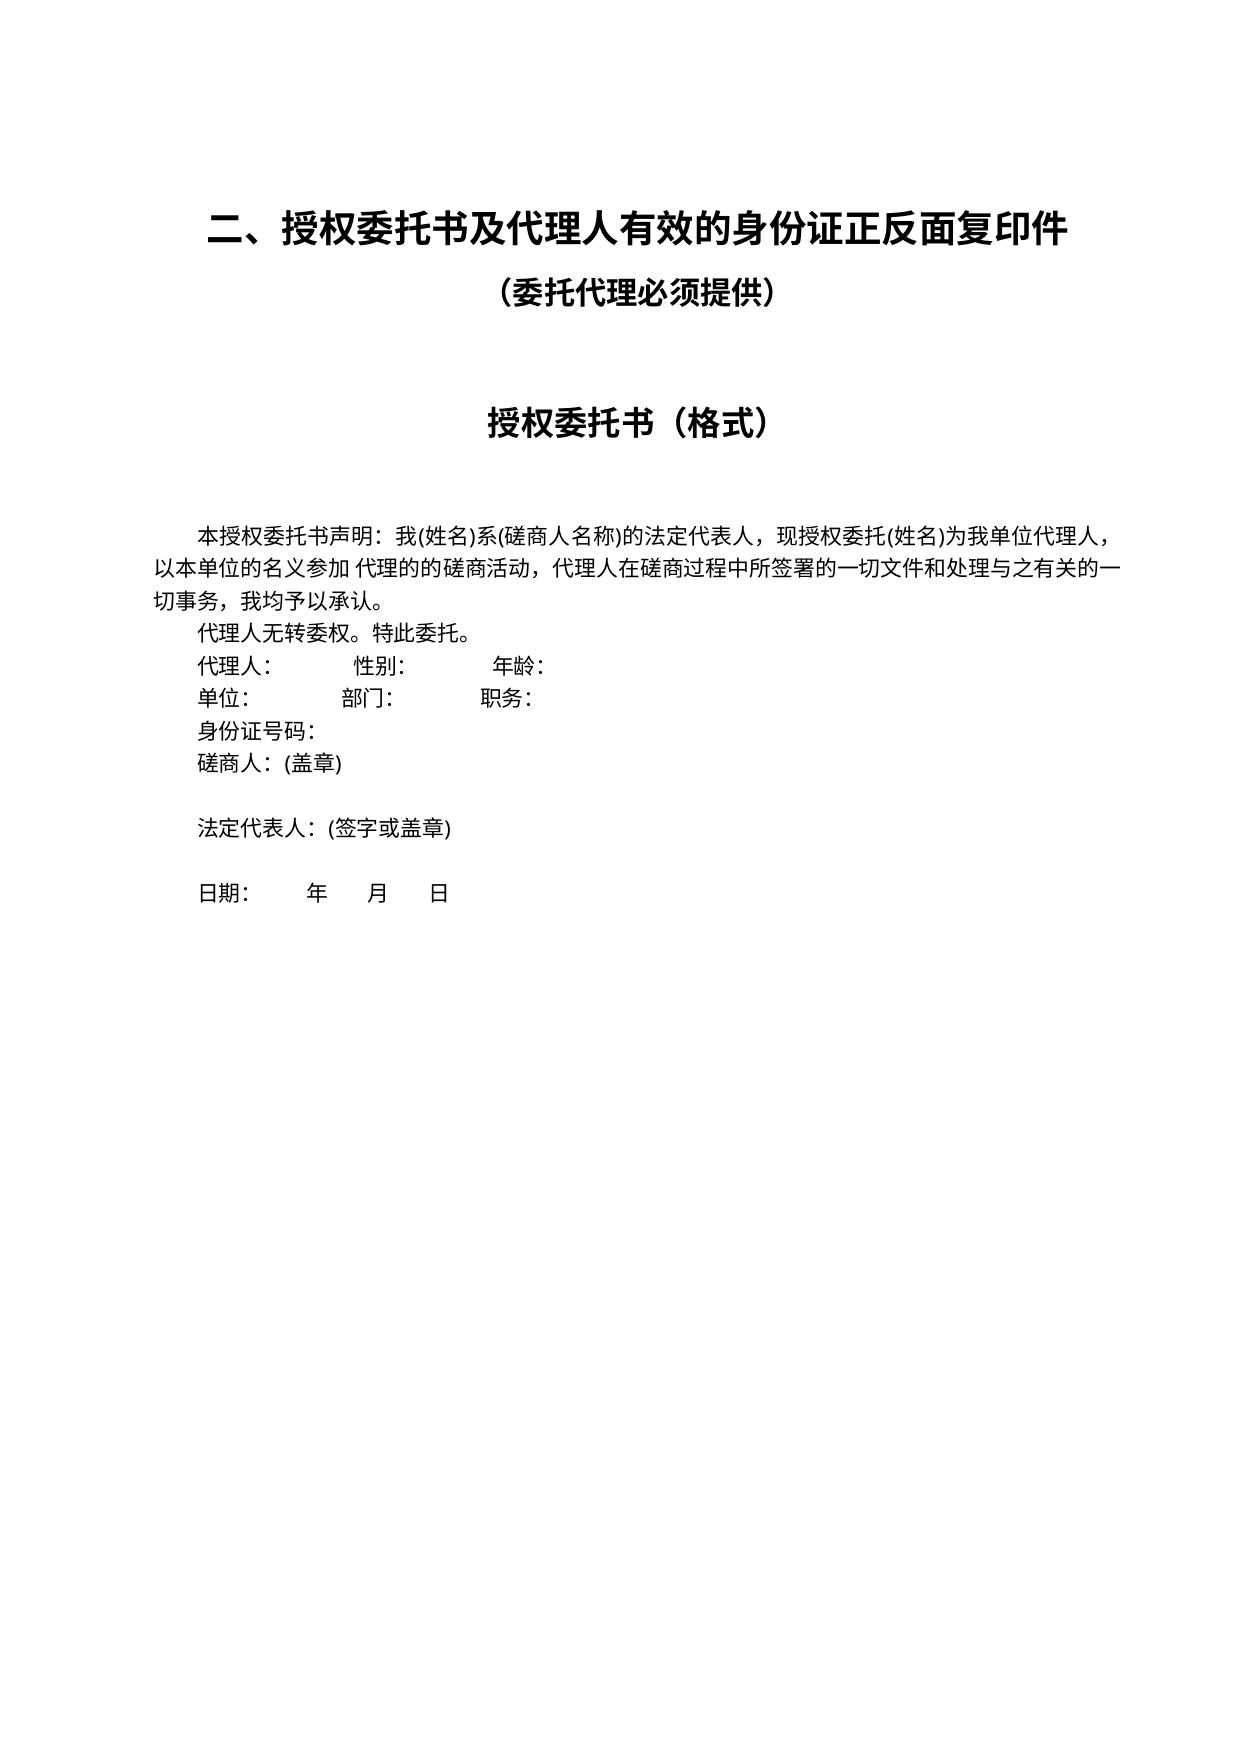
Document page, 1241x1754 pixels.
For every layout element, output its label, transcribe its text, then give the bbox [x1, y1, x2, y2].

text 二、授权委托书及代理人有效的身份证正反面复印件 [153, 193, 1122, 258]
text 法定代表人：(签字或盖章) [153, 811, 1122, 843]
text 日期： 年 月 日 [153, 876, 1122, 908]
text 磋商人：(盖章) [153, 746, 1122, 778]
text 代理人： 性别： 年龄： [153, 648, 1122, 681]
text 本授权委托书声明：我(姓名)系(磋商人名称)的法定代表人，现授权委托(姓名)为我单位代理人，以本单位的名义参加 代理的的磋商活动，代理人在磋商过程中所签署的一切文件和处理与之有关的一切事务，我均予以承认。 [153, 518, 1122, 616]
text 单位： 部门： 职务： [153, 681, 1122, 713]
text 身份证号码： [153, 713, 1122, 746]
text （委托代理必须提供） [153, 258, 1122, 323]
text 代理人无转委权。特此委托。 [153, 616, 1122, 648]
text 授权委托书（格式） [153, 388, 1122, 453]
